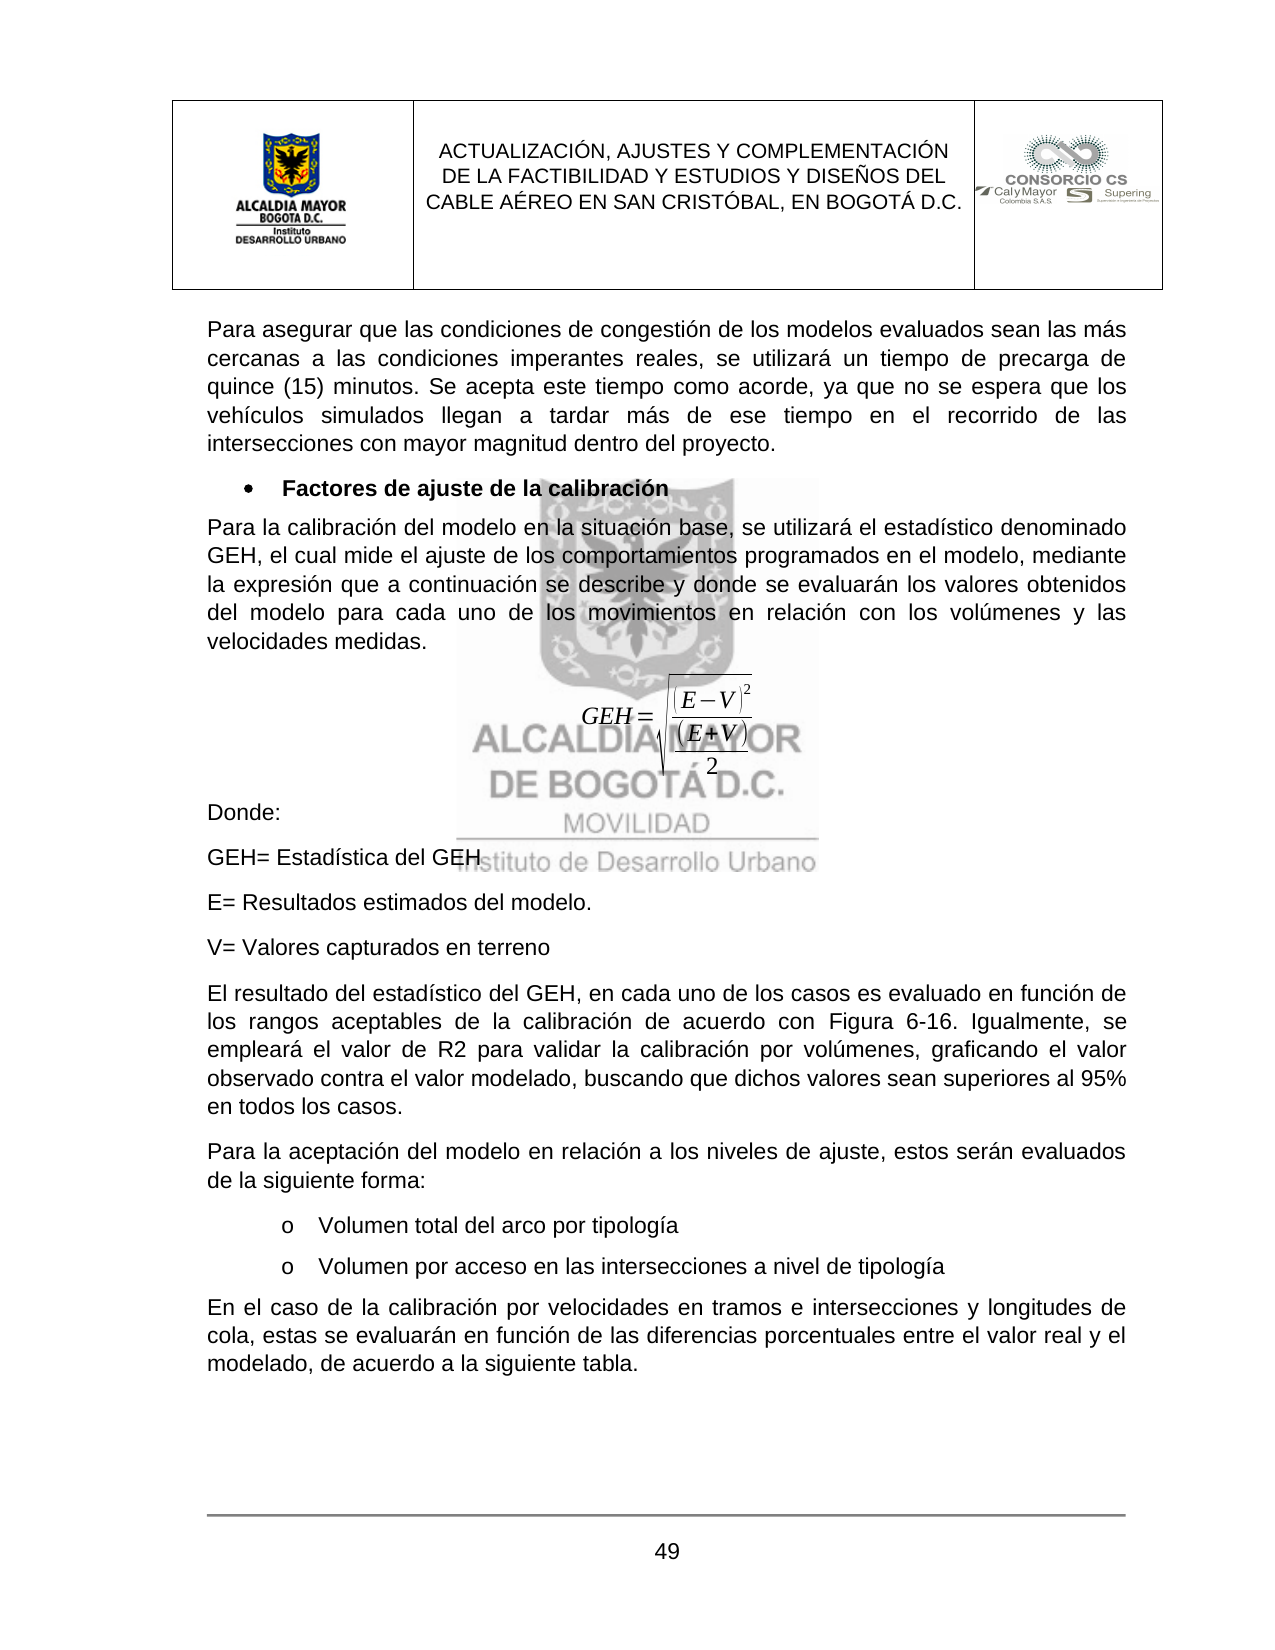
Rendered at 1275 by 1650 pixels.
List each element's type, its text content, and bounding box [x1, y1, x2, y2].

picture [231, 127, 355, 256]
text Para la calibración del modelo en la situación base, se utilizará el estadístico denominado GEH, el cual mide el ajuste de los comportamientos programados en el modelo, mediante la expresión que a continuación se describe y donde se evaluarán los valores obtenidos del modelo para cada uno de los movimientos en relación con los volúmenes y las velocidades medidas. [207, 514, 1127, 654]
list Factores de ajuste de la calibración [244, 475, 1127, 501]
text V= Valores capturados en terreno [207, 934, 1127, 961]
text E= Resultados estimados del modelo. [207, 889, 1127, 916]
list Volumen por acceso en las intersecciones a nivel de tipología [281, 1253, 1127, 1281]
list Volumen total del arco por tipología [281, 1212, 1127, 1240]
text Para la aceptación del modelo en relación a los niveles de ajuste, estos serán evaluados de la siguiente forma: [207, 1138, 1127, 1193]
text En el caso de la calibración por velocidades en tramos e intersecciones y longitudes de cola, estas se evaluarán en función de las diferencias porcentuales entre el valor real y el modelado, de acuerdo a la siguiente tabla. [207, 1293, 1127, 1377]
text El resultado del estadístico del GEH, en cada uno de los casos es evaluado en función de los rangos aceptables de la calibración de acuerdo con Figura 6-16. Igualmente, se empleará el valor de R2 para validar la calibración por volúmenes, graficando el valor observado contra el valor modelado, buscando que dichos valores sean superiores al 95% en todos los casos. [207, 979, 1127, 1119]
text Donde: [207, 799, 1127, 825]
picture [975, 134, 1160, 204]
text Para asegurar que las condiciones de congestión de los modelos evaluados sean las más cercanas a las condiciones imperantes reales, se utilizará un tiempo de precarga de quince (15) minutos. Se acepta este tiempo como acorde, ya que no se espera que los vehículos simulados llegan a tardar más de ese tiempo en el recorrido de las intersecciones con mayor magnitud dentro del proyecto. [207, 316, 1127, 456]
text GEH= Estadística del GEH [207, 844, 1127, 871]
